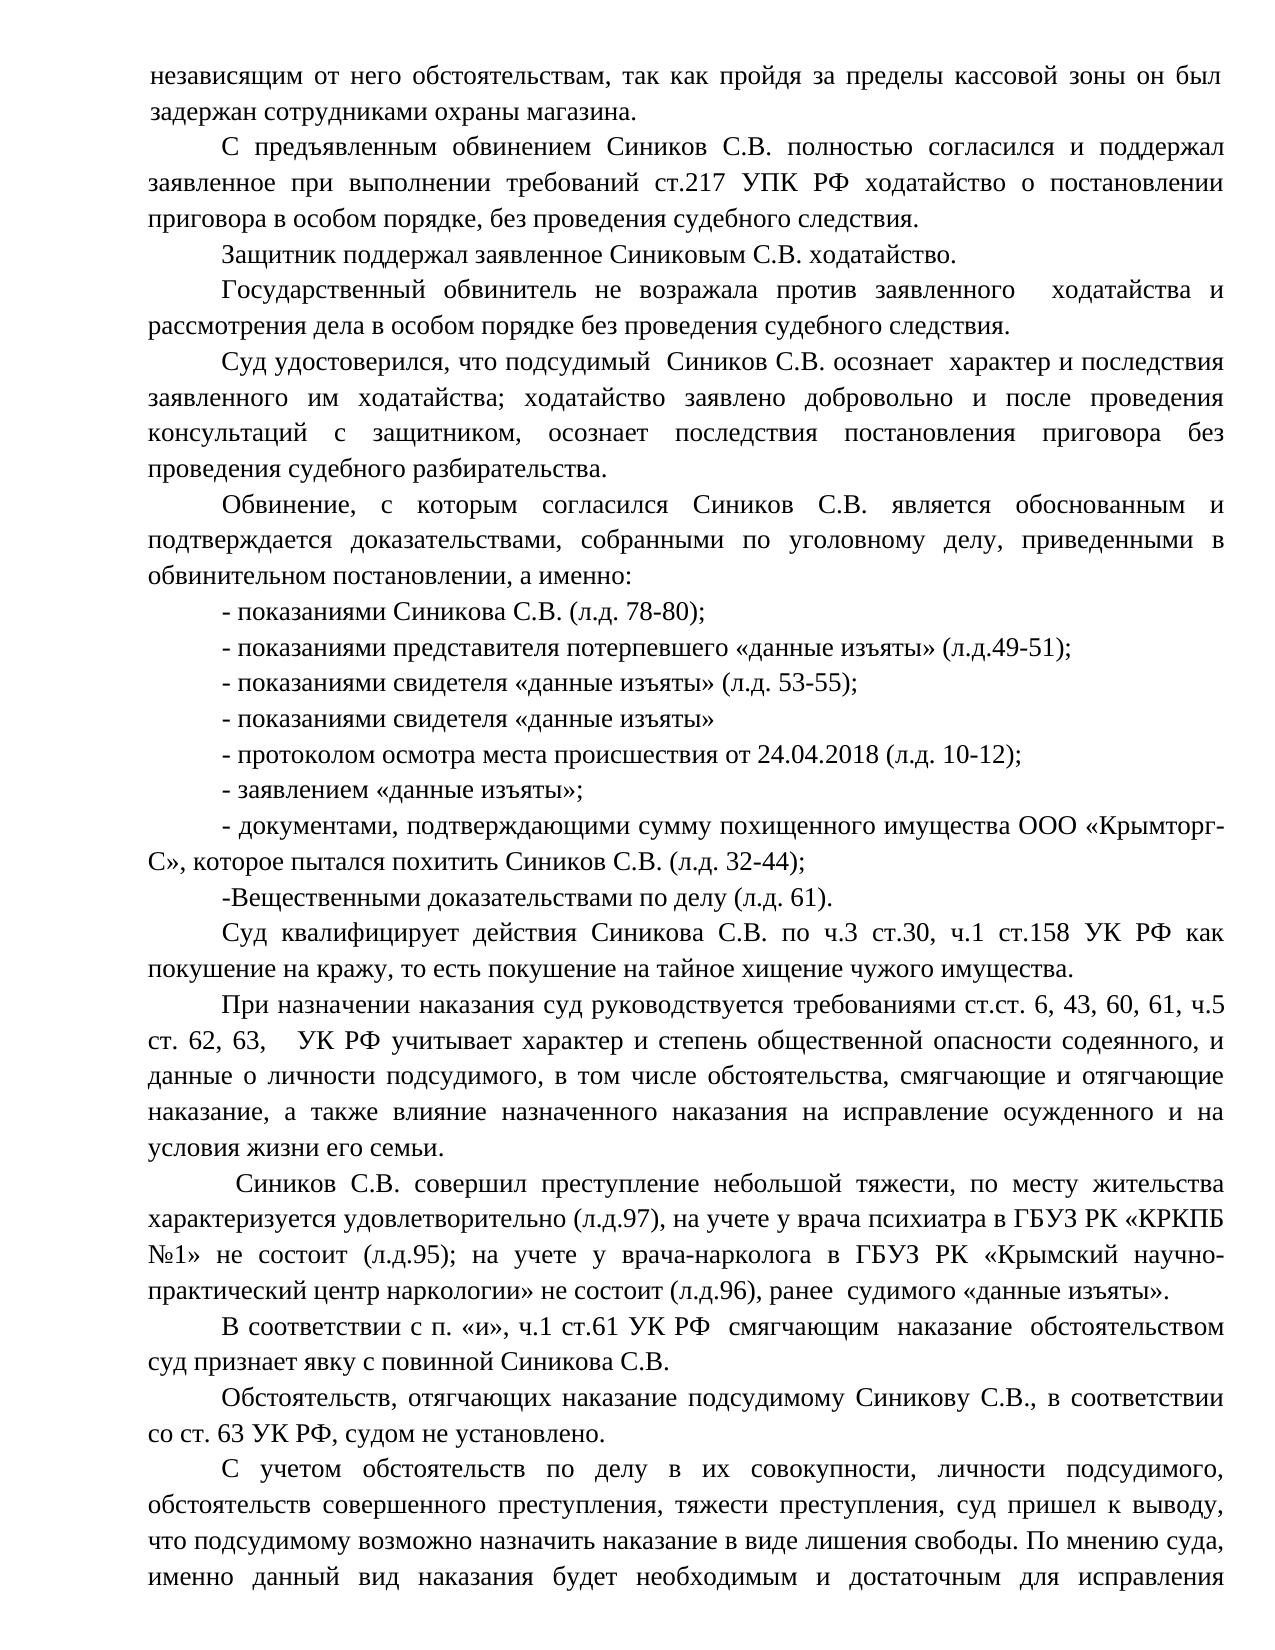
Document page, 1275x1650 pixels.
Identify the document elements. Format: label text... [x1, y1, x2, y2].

text - показаниями свидетеля «данные изъяты» [148, 702, 1226, 733]
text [150, 59, 1223, 126]
text - заявлением «данные изъяты»; [148, 774, 1226, 805]
text Обстоятельств, отягчающих наказание подсудимому Синикову С.В., в соответствии со ст. 63 УК РФ, судом не установлено. [148, 1381, 1226, 1448]
text Суд квалифицирует действия Синикова С.В. по ч.3 ст.30, ч.1 ст.158 УК РФ как покушение на кражу, то есть покушение на тайное хищение чужого имущества. [148, 917, 1226, 983]
text С предъявленным обвинением Сиников С.В. полностью согласился и поддержал заявленное при выполнении требований ст.217 УПК РФ ходатайство о постановлении приговора в особом порядке, без проведения судебного следствия. [148, 131, 1226, 233]
text Сиников С.В. совершил преступление небольшой тяжести, по месту жительства характеризуется удовлетворительно (л.д.97), на учете у врача психиатра в ГБУЗ РК «КРКПБ №1» не состоит (л.д.95); на учете у врача-нарколога в ГБУЗ РК «Крымский научно-практический центр наркологии» не состоит (л.д.96), ранее судимого «данные изъяты». [148, 1167, 1226, 1305]
text Государственный обвинитель не возражала против заявленного ходатайства и рассмотрения дела в особом порядке без проведения судебного следствия. [148, 273, 1226, 340]
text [148, 1452, 1226, 1591]
text - показаниями свидетеля «данные изъяты» (л.д. 53-55); [148, 666, 1226, 698]
text - показаниями представителя потерпевшего «данные изъяты» (л.д.49-51); [148, 631, 1226, 662]
text Защитник поддержал заявленное Синиковым С.В. ходатайство. [148, 238, 1226, 269]
text Суд удостоверился, что подсудимый Сиников С.В. осознает характер и последствия заявленного им ходатайства; ходатайство заявлено добровольно и после проведения консультаций с защитником, осознает последствия постановления приговора без проведения судебного разбирательства. [148, 345, 1226, 483]
text - протоколом осмотра места происшествия от 24.04.2018 (л.д. 10-12); [148, 738, 1226, 769]
text -Вещественными доказательствами по делу (л.д. 61). [148, 881, 1226, 912]
text - показаниями Синикова С.В. (л.д. 78-80); [148, 595, 1226, 626]
text - документами, подтверждающими сумму похищенного имущества ООО «Крымторг-С», которое пытался похитить Сиников С.В. (л.д. 32-44); [148, 809, 1226, 876]
text В соответствии с п. «и», ч.1 ст.61 УК РФ смягчающим наказание обстоятельством суд признает явку с повинной Синикова С.В. [148, 1309, 1226, 1376]
text При назначении наказания суд руководствуется требованиями ст.ст. 6, 43, 60, 61, ч.5 ст. 62, 63, УК РФ учитывает характер и степень общественной опасности содеянного, и данные о личности подсудимого, в том числе обстоятельства, смягчающие и отягчающие наказание, а также влияние назначенного наказания на исправление осужденного и на условия жизни его семьи. [148, 988, 1226, 1162]
text Обвинение, с которым согласился Сиников С.В. является обоснованным и подтверждается доказательствами, собранными по уголовному делу, приведенными в обвинительном постановлении, а именно: [148, 488, 1226, 590]
